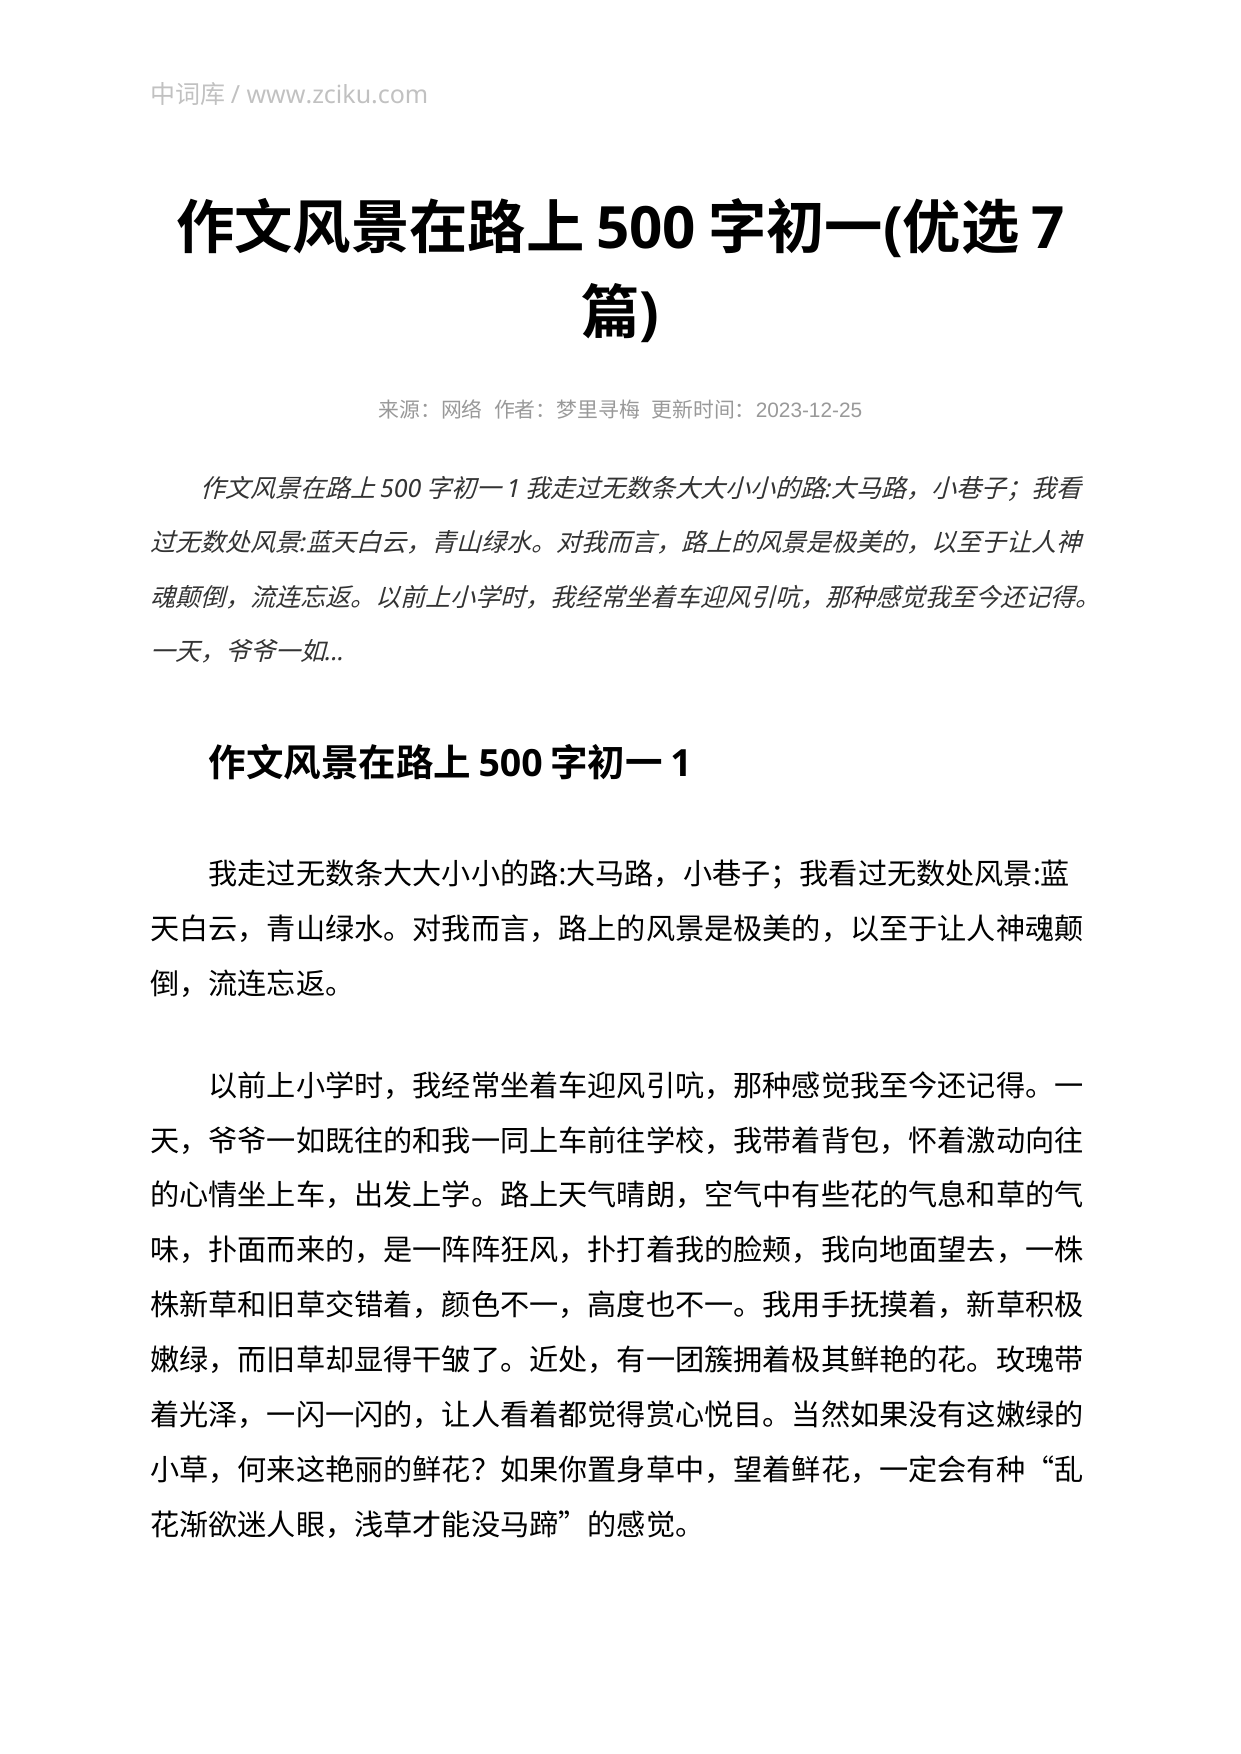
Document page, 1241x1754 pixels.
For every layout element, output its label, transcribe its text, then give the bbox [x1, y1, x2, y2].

text 来源：网络 作者：梦里寻梅 更新时间：2023-12-25 [150, 398, 1090, 422]
text 作文风景在路上500字初一1 [150, 733, 1090, 787]
subtitle 作文风景在路上500字初一(优选7篇) [150, 181, 1090, 351]
text 我走过无数条大大小小的路:大马路，小巷子；我看过无数处风景:蓝天白云，青山绿水。对我而言，路上的风景是极美的，以至于让人神魂颠倒，流连忘返。 [150, 851, 1090, 1003]
text 以前上小学时，我经常坐着车迎风引吭，那种感觉我至今还记得。一天，爷爷一如既往的和我一同上车前往学校，我带着背包，怀着激动向往的心情坐上车，出发上学。路上天气晴朗，空气中有些花的气息和草的气味，扑面而来的，是一阵阵狂风，扑打着我的脸颊，我向地面望去，一株株新草和旧草交错着，颜色不一，高度也不一。我用手抚摸着，新草积极嫩绿，而旧草却显得干皱了。近处，有一团簇拥着极其鲜艳的花。玫瑰带着光泽，一闪一闪的，让人看着都觉得赏心悦目。当然如果没有这嫩绿的小草，何来这艳丽的鲜花？如果你置身草中，望着鲜花，一定会有种“乱花渐欲迷人眼，浅草才能没马蹄”的感觉。 [150, 1062, 1090, 1544]
text 作文风景在路上500字初一1我走过无数条大大小小的路:大马路，小巷子；我看过无数处风景:蓝天白云，青山绿水。对我而言，路上的风景是极美的，以至于让人神魂颠倒，流连忘返。以前上小学时，我经常坐着车迎风引吭，那种感觉我至今还记得。一天，爷爷一如... [150, 468, 1090, 668]
